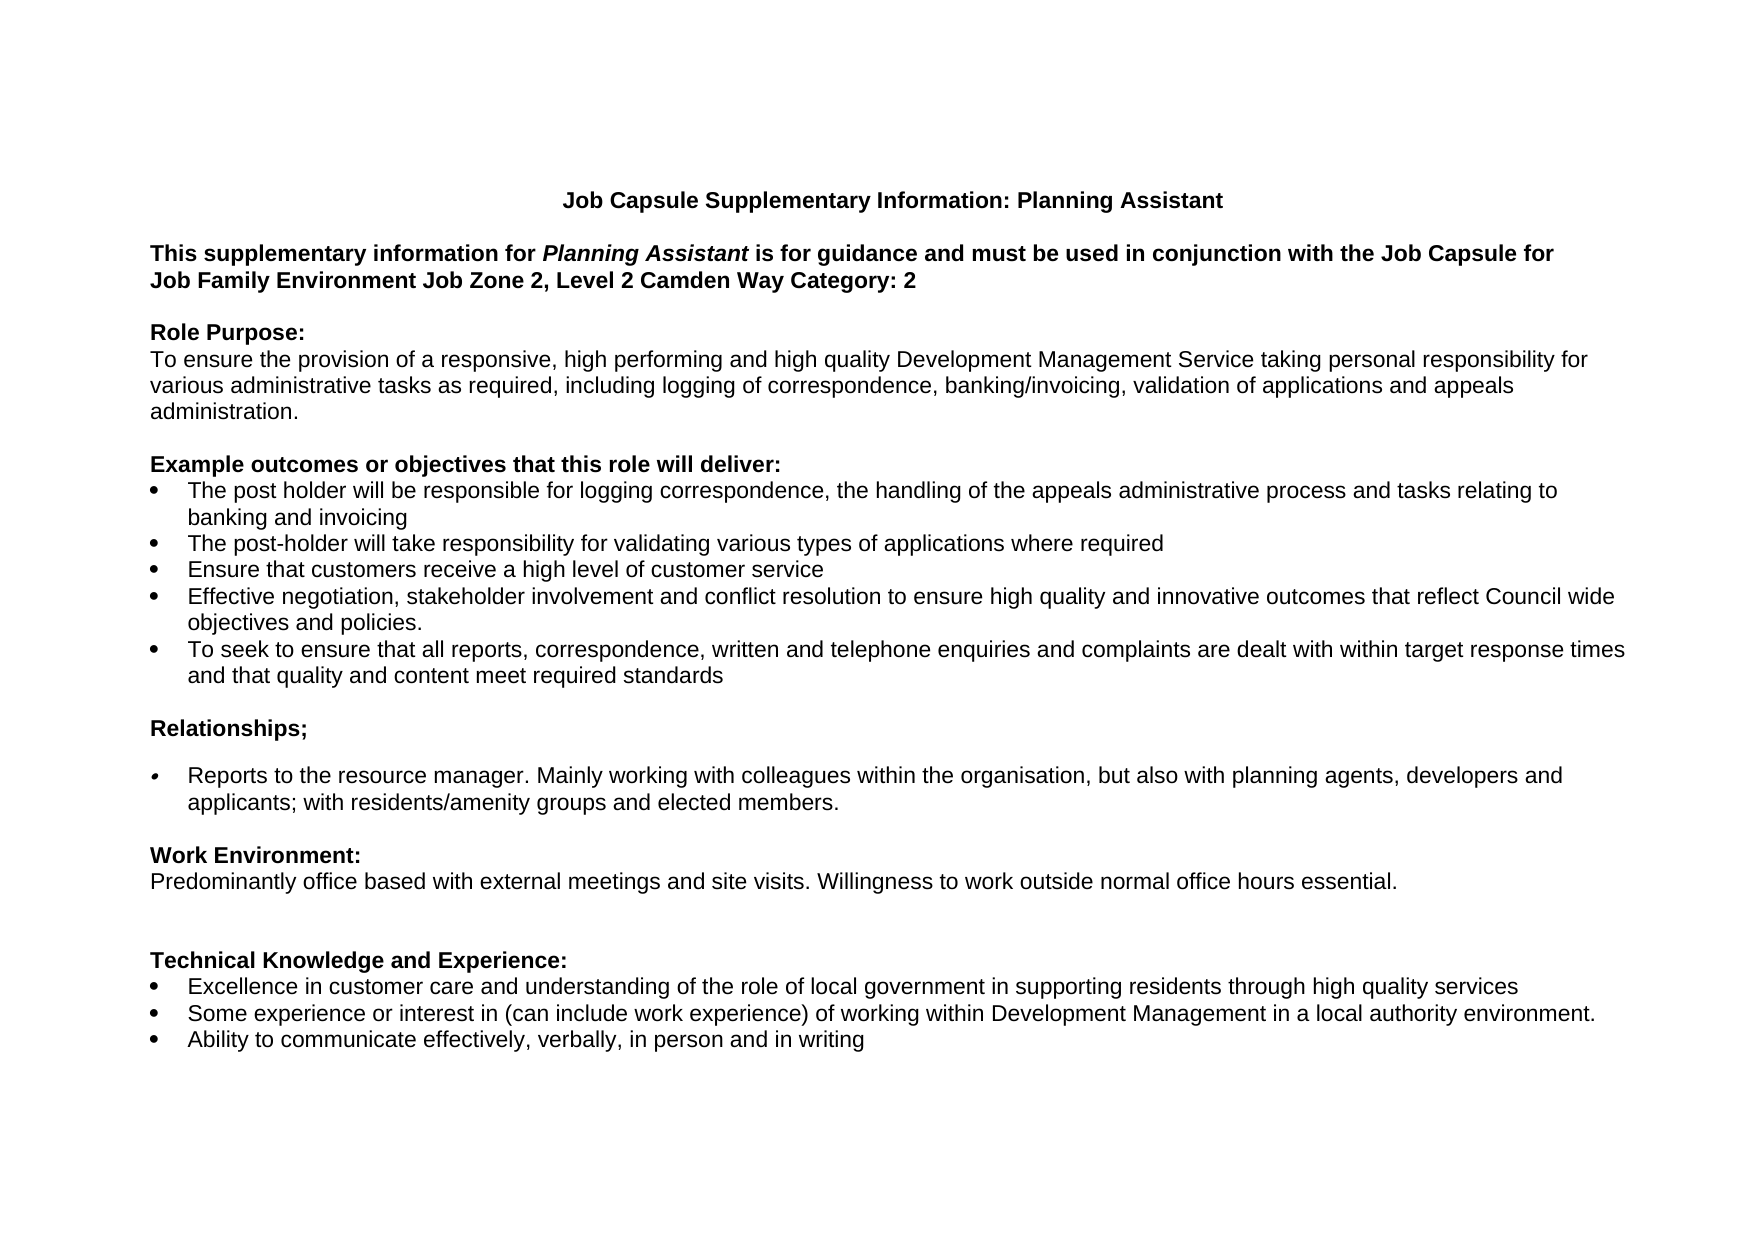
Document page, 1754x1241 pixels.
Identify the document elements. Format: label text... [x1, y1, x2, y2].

text Example outcomes or objectives that this role will deliver: [150, 451, 1636, 477]
list The post holder will be responsible for logging correspondence, the handling of the appeals administrative process and tasks relating to banking and invoicing [150, 477, 1636, 530]
list Reports to the resource manager. Mainly working with colleagues within the organisation, but also with planning agents, developers and applicants; with residents/amenity groups and elected members. [150, 762, 1636, 815]
list Ensure that customers receive a high level of customer service [150, 556, 1636, 583]
list Excellence in customer care and understanding of the role of local government in supporting residents through high quality services [150, 973, 1636, 1000]
text Job Capsule Supplementary Information: Planning Assistant [150, 187, 1636, 214]
text To ensure the provision of a responsive, high performing and high quality Development Management Service taking personal responsibility for various administrative tasks as required, including logging of correspondence, banking/invoicing, validation of applications and appeals administration. [150, 346, 1636, 425]
text Relationships; [150, 714, 1636, 741]
text This supplementary information for Planning Assistant is for guidance and must be used in conjunction with the Job Capsule for [150, 240, 1636, 267]
text Work Environment: [150, 842, 1636, 868]
text Role Purpose: [150, 319, 1636, 346]
text Predominantly office based with external meetings and site visits. Willingness to work outside normal office hours essential. [150, 868, 1636, 894]
list Some experience or interest in (can include work experience) of working within Development Management in a local authority environment. [150, 1000, 1636, 1026]
list Ability to communicate effectively, verbally, in person and in writing [150, 1026, 1636, 1052]
text Job Family Environment Job Zone 2, Level 2 Camden Way Category: 2 [150, 267, 1636, 293]
list To seek to ensure that all reports, correspondence, written and telephone enquiries and complaints are dealt with within target response times and that quality and content meet required standards [150, 636, 1636, 688]
text Technical Knowledge and Experience: [150, 947, 1636, 973]
list Effective negotiation, stakeholder involvement and conflict resolution to ensure high quality and innovative outcomes that reflect Council wide objectives and policies. [150, 583, 1636, 636]
list The post-holder will take responsibility for validating various types of applications where required [150, 530, 1636, 556]
